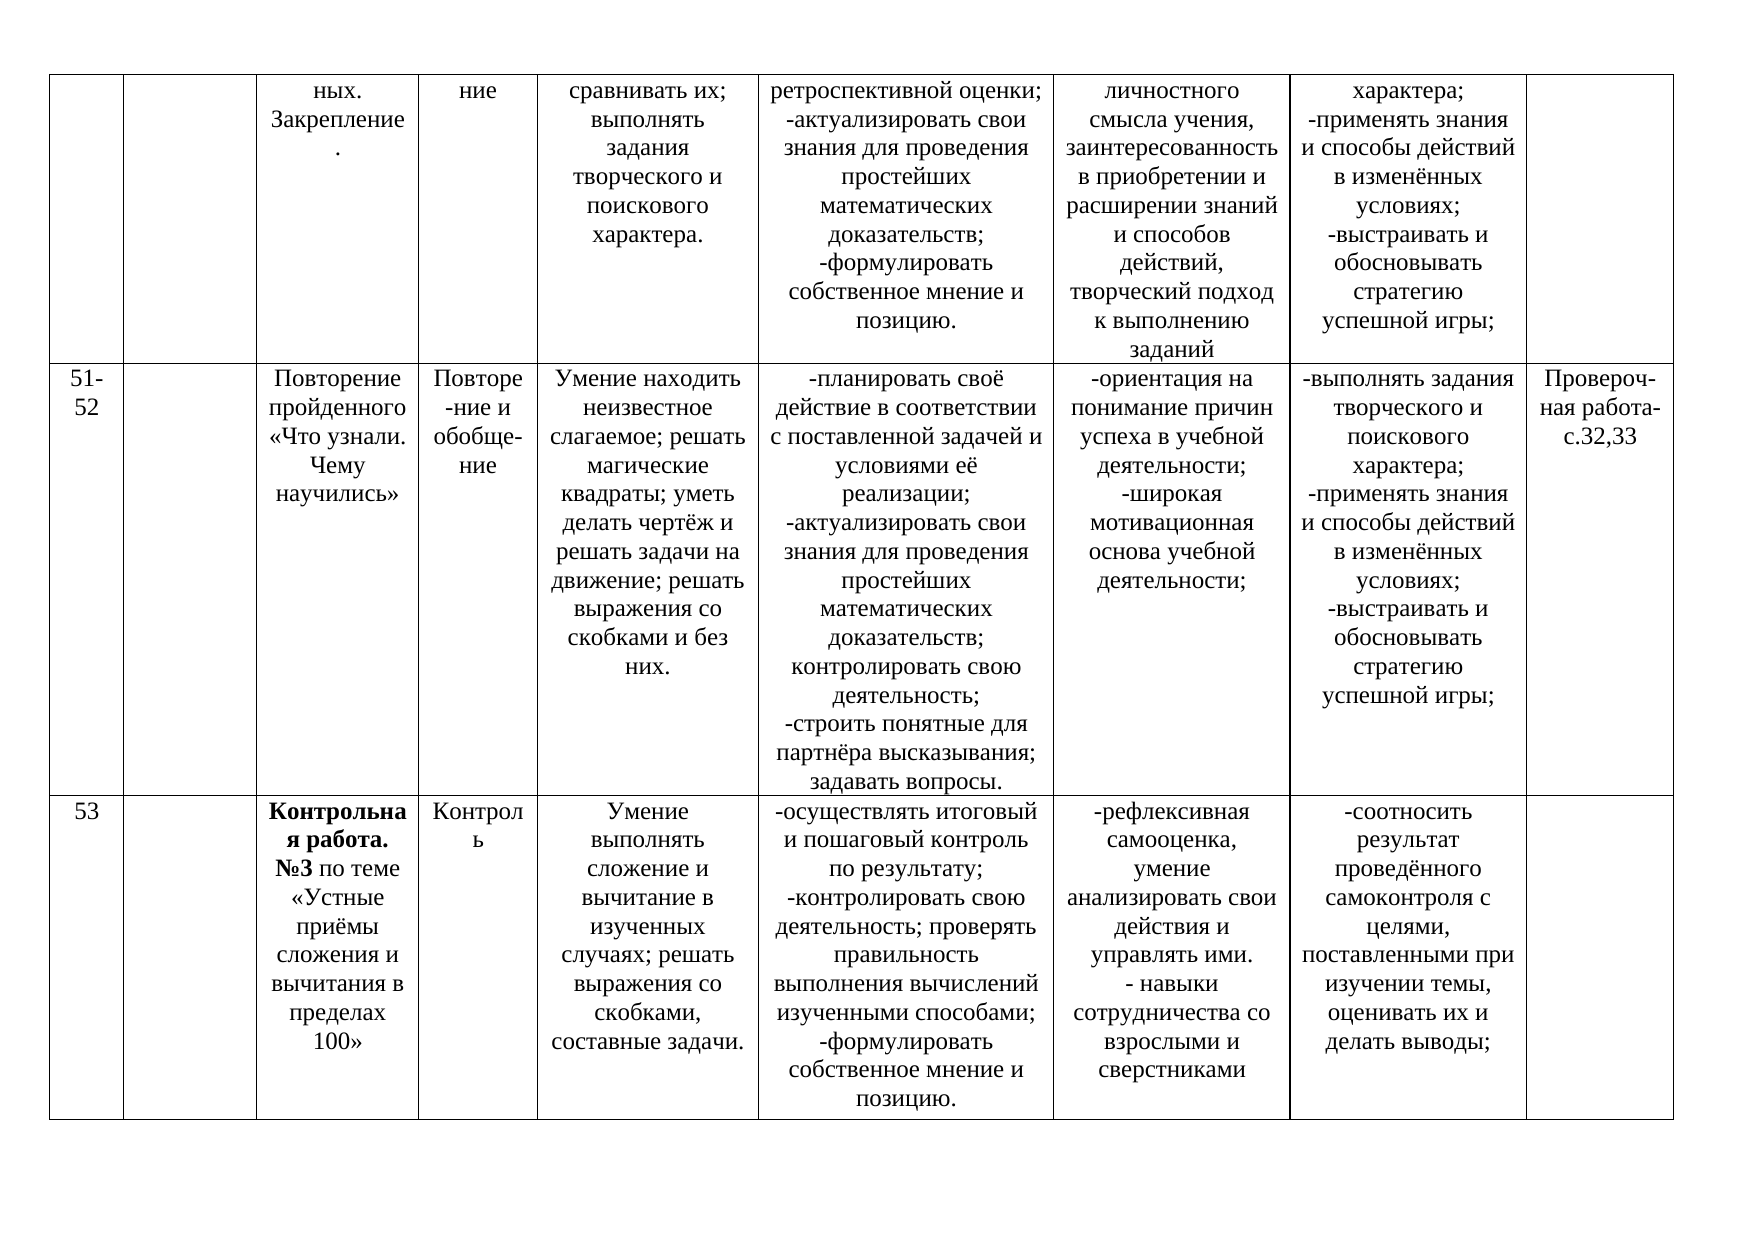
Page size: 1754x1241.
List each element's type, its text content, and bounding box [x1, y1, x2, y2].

table_cell 51-52 [50, 364, 123, 795]
table_cell 53 [50, 796, 123, 1119]
table_cell -осуществлять итоговый и пошаговый контроль по результату; -контролировать свою деятельность; проверять правильность выполнения вычислений изученными способами; -формулировать собственное мнение и позицию. [759, 796, 1053, 1119]
table_cell [124, 75, 256, 362]
table_cell [124, 364, 256, 795]
table_cell ретроспективной оценки; -актуализировать свои знания для проведения простейших математических доказательств; -формулировать собственное мнение и позицию. [759, 75, 1053, 362]
table_cell -ориентация на понимание причин успеха в учебной деятельности; -широкая мотивационная основа учебной деятельности; [1054, 364, 1289, 795]
table_cell Повторе-ние и обобще-ние [419, 364, 537, 795]
table_cell [124, 796, 256, 1119]
table_cell ние [419, 75, 537, 362]
table_cell Контроль [419, 796, 537, 1119]
table_cell -соотносить результат проведённого самоконтроля с целями, поставленными при изучении темы, оценивать их и делать выводы; [1291, 796, 1526, 1119]
table_cell -планировать своё действие в соответствии с поставленной задачей и условиями её реализации; -актуализировать свои знания для проведения простейших математических доказательств; контролировать свою деятельность; -строить понятные для партнёра высказывания; задавать вопросы. [759, 364, 1053, 795]
table_cell Умение находить неизвестное слагаемое; решать магические квадраты; уметь делать чертёж и решать задачи на движение; решать выражения со скобками и без них. [538, 364, 758, 795]
table_cell Контрольная работа. №3 по теме «Устные приёмы сложения и вычитания в пределах 100» [257, 796, 418, 1119]
table_cell [1527, 75, 1673, 362]
table_cell Повторение пройденного «Что узнали. Чему научились» [257, 364, 418, 795]
table_cell личностного смысла учения, заинтересованность в приобретении и расширении знаний и способов действий, творческий подход к выполнению заданий [1054, 75, 1289, 362]
table_cell Умение выполнять сложение и вычитание в изученных случаях; решать выражения со скобками, составные задачи. [538, 796, 758, 1119]
table_cell ных. Закрепление. [257, 75, 418, 362]
table_cell Провероч-ная работа-с.32,33 [1527, 364, 1673, 795]
table_cell характера; -применять знания и способы действий в изменённых условиях; -выстраивать и обосновывать стратегию успешной игры; [1291, 75, 1526, 362]
table_cell [1527, 796, 1673, 1119]
table_cell сравнивать их; выполнять задания творческого и поискового характера. [538, 75, 758, 362]
table_cell [50, 75, 123, 362]
table_cell -рефлексивная самооценка, умение анализировать свои действия и управлять ими. - навыки сотрудничества со взрослыми и сверстниками [1054, 796, 1289, 1119]
